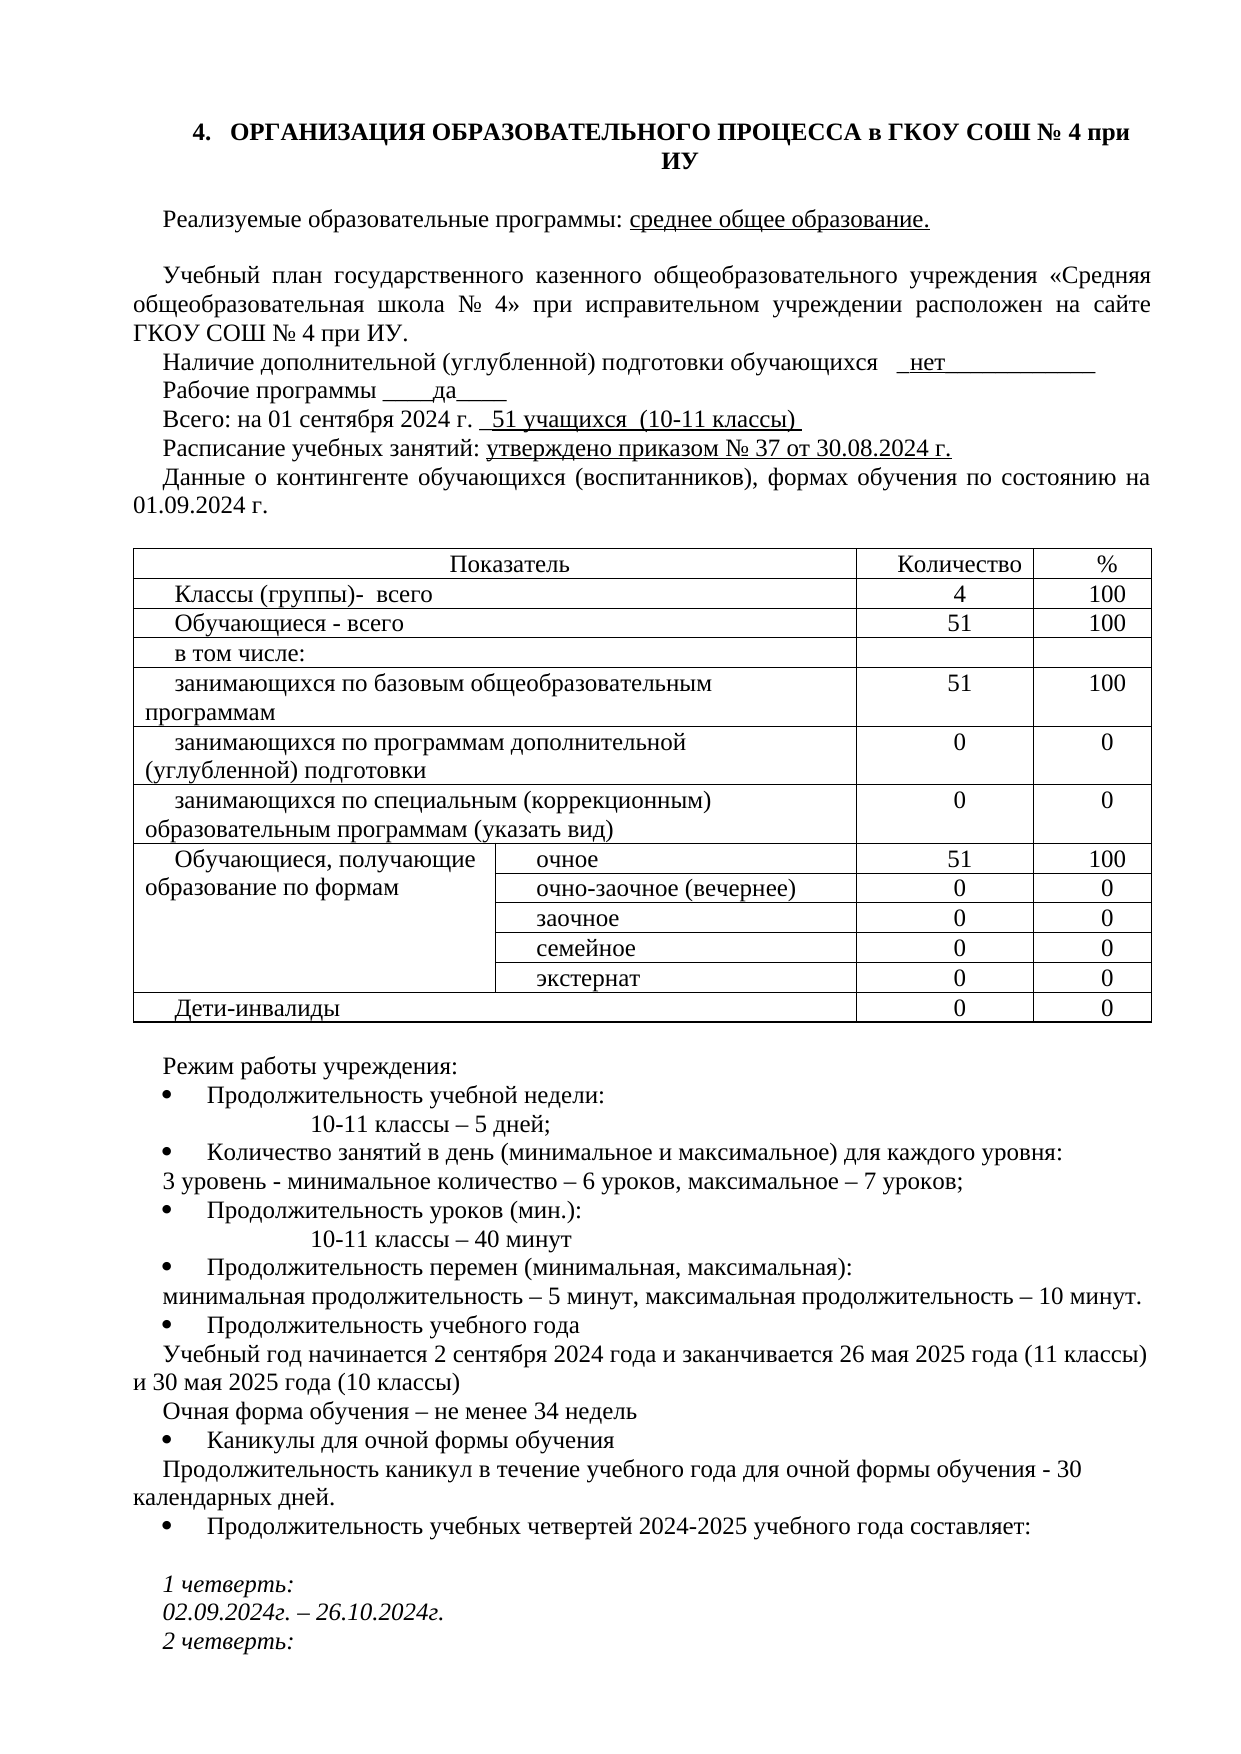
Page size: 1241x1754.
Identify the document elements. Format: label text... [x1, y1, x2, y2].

table_cell 100 [1034, 844, 1151, 872]
list Каникулы для очной формы обучения [133, 1425, 1152, 1454]
table_cell очное [496, 844, 856, 872]
table_cell 0 [857, 903, 1033, 932]
table_cell очно-заочное (вечернее) [496, 874, 856, 902]
text Наличие дополнительной (углубленной) подготовки обучающихся _нет____________ [133, 347, 1152, 375]
text 3 уровень - минимальное количество – 6 уроков, максимальное – 7 уроков; [133, 1166, 1152, 1195]
text Учебный план государственного казенного общеобразовательного учреждения «Средняя общеобразовательная школа № 4» при исправительном учреждении расположен на сайте ГКОУ СОШ № 4 при ИУ. [133, 260, 1152, 347]
table_cell 100 [1034, 579, 1151, 607]
table_cell 0 [1034, 727, 1151, 784]
table_cell 4 [857, 579, 1033, 607]
table_cell 0 [857, 874, 1033, 902]
text 10-11 классы – 40 минут [281, 1224, 1152, 1252]
table_cell 51 [857, 609, 1033, 637]
table_cell 100 [1034, 668, 1151, 726]
table_cell 0 [1034, 874, 1151, 902]
table_cell 0 [1034, 993, 1151, 1021]
table_cell занимающихся по базовым общеобразовательным программам [134, 668, 856, 726]
text 10-11 классы – 5 дней; [281, 1109, 1152, 1137]
text Очная форма обучения – не менее 34 недель [133, 1396, 1152, 1425]
list Продолжительность учебных четвертей 2024-2025 учебного года составляет: [133, 1511, 1152, 1540]
table_cell 0 [1034, 933, 1151, 962]
table_cell в том числе: [134, 638, 856, 667]
table_cell 51 [857, 668, 1033, 726]
table_cell 0 [1034, 785, 1151, 843]
table_cell семейное [496, 933, 856, 962]
table_cell занимающихся по специальным (коррекционным) образовательным программам (указать вид) [134, 785, 856, 843]
list ОРГАНИЗАЦИЯ ОБРАЗОВАТЕЛЬНОГО ПРОЦЕССА в ГКОУ СОШ № 4 при ИУ [170, 117, 1152, 175]
table_cell экстернат [496, 963, 856, 992]
list Продолжительность перемен (минимальная, максимальная): [133, 1252, 1152, 1281]
table_cell 0 [857, 993, 1033, 1021]
table_cell 0 [857, 933, 1033, 962]
text 1 четверть: [133, 1569, 1152, 1597]
table_cell Классы (группы)- всего [134, 579, 856, 607]
table_header Количество [857, 549, 1033, 578]
table_cell [857, 638, 1033, 667]
text Расписание учебных занятий: утверждено приказом № 37 от 30.08.2024 г. [133, 433, 1152, 462]
table_cell 0 [857, 727, 1033, 784]
text минимальная продолжительность – 5 минут, максимальная продолжительность – 10 минут. [133, 1281, 1152, 1310]
table_cell 0 [1034, 903, 1151, 932]
table_cell заочное [496, 903, 856, 932]
table_cell 0 [857, 963, 1033, 992]
table_cell 0 [857, 785, 1033, 843]
text 02.09.2024г. – 26.10.2024г. [133, 1597, 1152, 1626]
table_header % [1034, 549, 1151, 578]
table_cell Дети-инвалиды [134, 993, 856, 1021]
text Продолжительность каникул в течение учебного года для очной формы обучения - 30 календарных дней. [133, 1454, 1152, 1511]
table_cell 0 [1034, 963, 1151, 992]
table_cell [1034, 638, 1151, 667]
table_cell Обучающиеся, получающие образование по формам [134, 844, 495, 992]
text Рабочие программы ____да____ [133, 375, 1152, 404]
list Продолжительность учебной недели: [133, 1080, 1152, 1109]
table_header Показатель [134, 549, 856, 578]
text Режим работы учреждения: [133, 1051, 1152, 1080]
list Количество занятий в день (минимальное и максимальное) для каждого уровня: [133, 1137, 1152, 1166]
list Продолжительность уроков (мин.): [133, 1195, 1152, 1224]
text Учебный год начинается 2 сентября 2024 года и заканчивается 26 мая 2025 года (11 классы) и 30 мая 2025 года (10 классы) [133, 1339, 1152, 1396]
text 2 четверть: [133, 1626, 1152, 1655]
table_cell 100 [1034, 609, 1151, 637]
text Всего: на 01 сентября 2024 г. _51 учащихся (10-11 классы) [133, 404, 1152, 433]
table_cell Обучающиеся - всего [134, 609, 856, 637]
text Реализуемые образовательные программы: среднее общее образование. [133, 204, 1152, 232]
list Продолжительность учебного года [133, 1310, 1152, 1339]
table_cell 51 [857, 844, 1033, 872]
table_cell занимающихся по программам дополнительной (углубленной) подготовки [134, 727, 856, 784]
text Данные о контингенте обучающихся (воспитанников), формах обучения по состоянию на 01.09.2024 г. [133, 462, 1152, 519]
